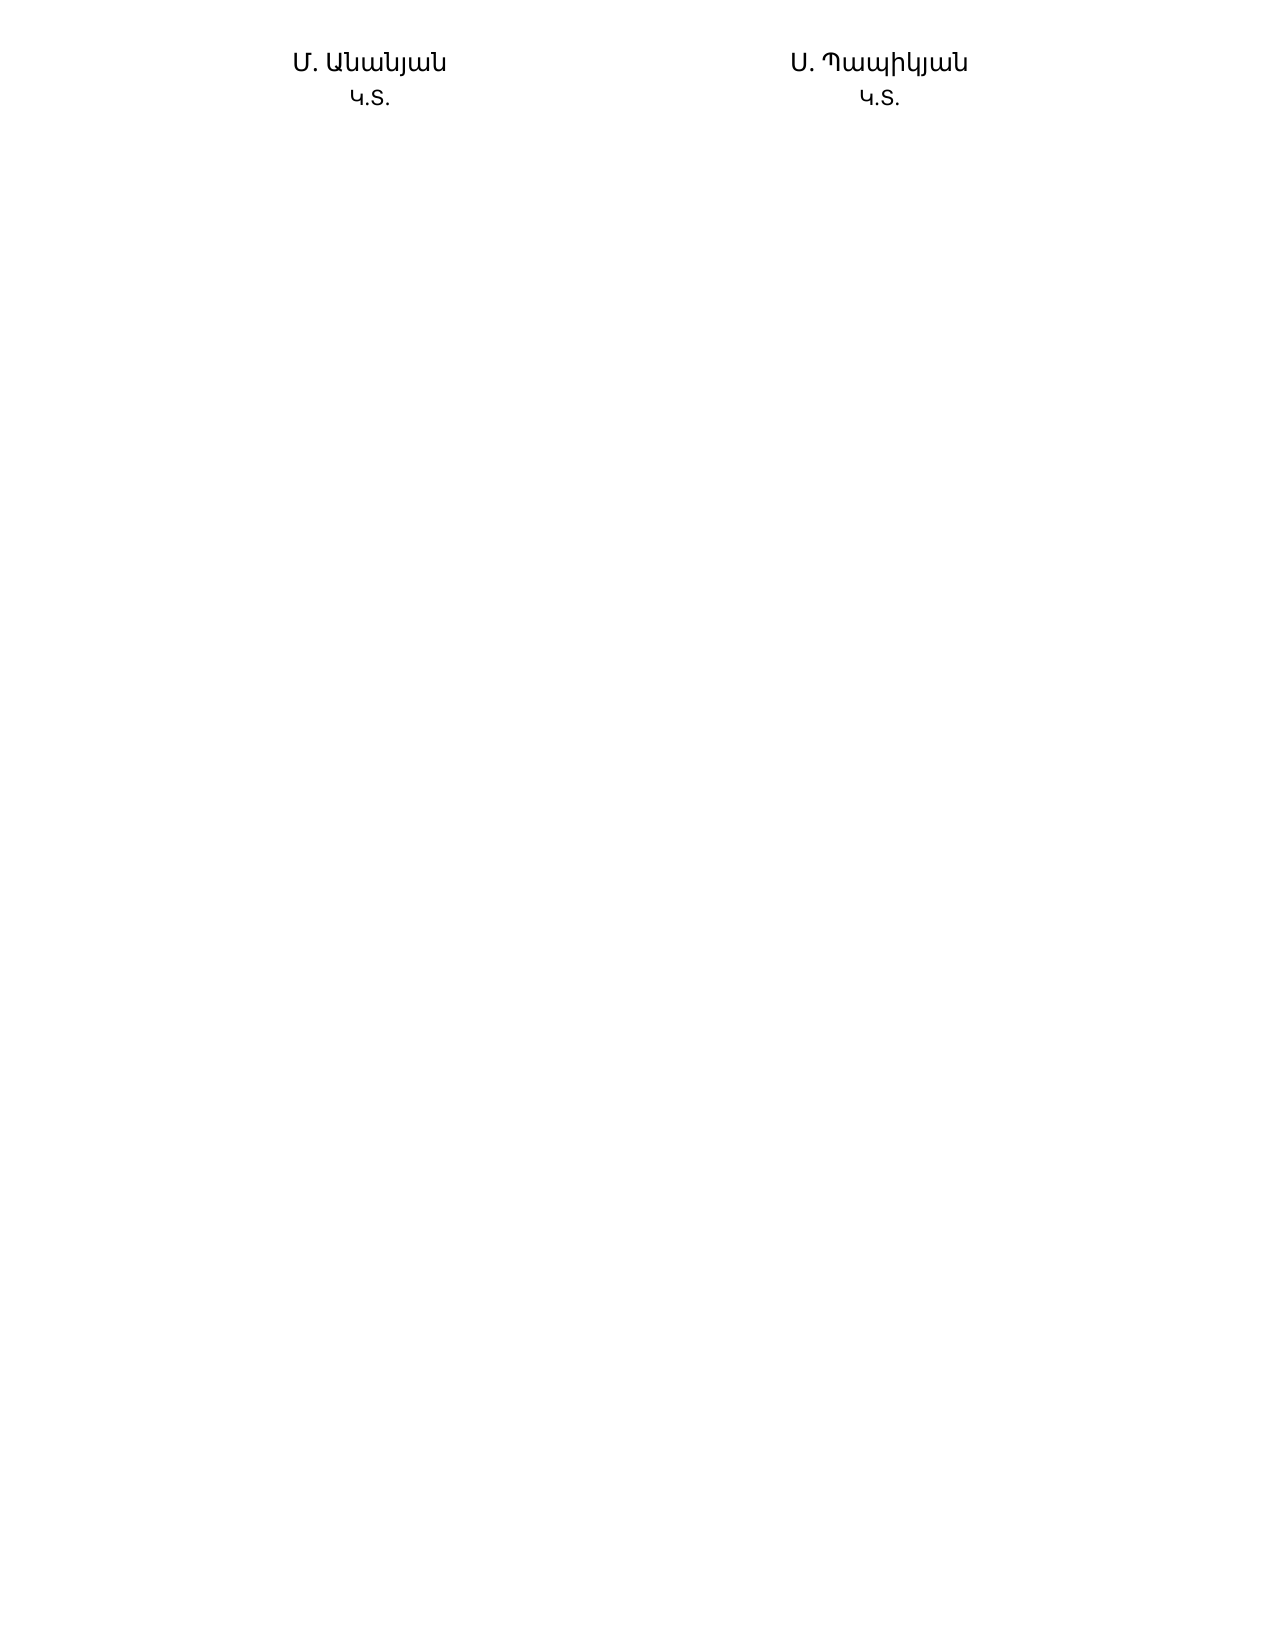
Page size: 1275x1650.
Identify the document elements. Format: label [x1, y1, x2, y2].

table_header [133, 44, 607, 116]
table_header [607, 44, 1152, 116]
